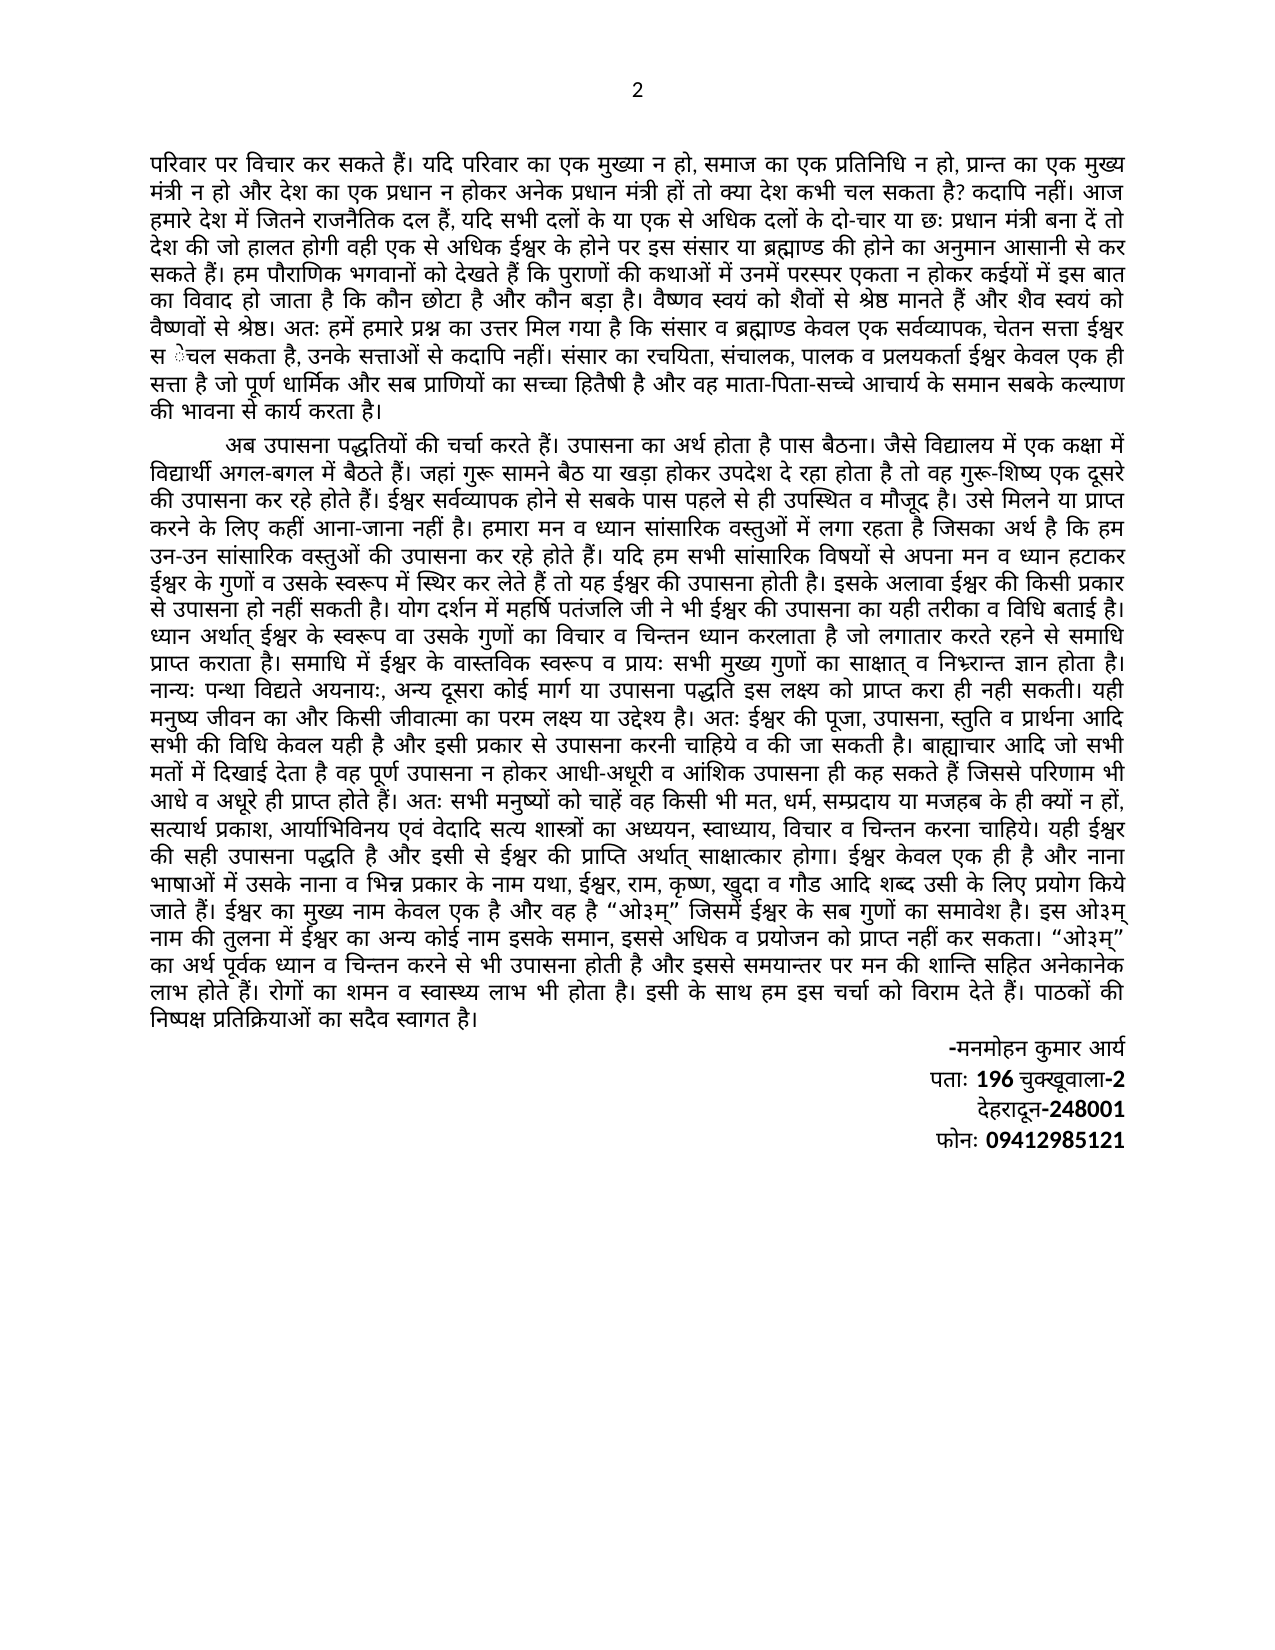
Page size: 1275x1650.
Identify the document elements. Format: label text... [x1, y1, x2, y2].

text -मनमोहन कुमार आर्य [150, 1033, 1125, 1063]
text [150, 150, 1125, 425]
text देहरादून-248001 [150, 1094, 1125, 1124]
text फोनः 09412985121 [150, 1124, 1125, 1155]
text अब उपासना पद्धतियों की चर्चा करते हैं। उपासना का अर्थ होता है पास बैठना। जैसे विद्यालय में एक कक्षा में विद्यार्थी अगल-बगल में बैठते हैं। जहां गुरू सामने बैठ या खड़ा होकर उपदेश दे रहा होता है तो वह गुरू-शिष्य एक दूसरे की उपासना कर रहे होते हैं। ईश्वर सर्वव्यापक होने से सबके पास पहले से ही उपस्थित व मौजूद है। उसे मिलने या प्राप्त करने के लिए कहीं आना-जाना नहीं है। हमारा मन व ध्यान सांसारिक वस्तुओं में लगा रहता है जिसका अर्थ है कि हम उन-उन सांसारिक वस्तुओं की उपासना कर रहे होते हैं। यदि हम सभी सांसारिक विषयों से अपना मन व ध्यान हटाकर ईश्वर के गुणों व उसके स्वरूप में स्थिर कर लेते हैं तो यह ईश्वर की उपासना होती है। इसके अलावा ईश्वर की किसी प्रकार से उपासना हो नहीं सकती है। योग दर्शन में महर्षि पतंजलि जी ने भी ईश्वर की उपासना का यही तरीका व विधि बताई है। ध्यान अर्थात् ईश्वर के स्वरूप वा उसके गुणों का विचार व चिन्तन ध्यान करलाता है जो लगातार करते रहने से समाधि प्राप्त कराता है। समाधि में ईश्वर के वास्तविक स्वरूप व प्रायः सभी मुख्य गुणों का साक्षात् व निभ्र्रान्त ज्ञान होता है। नान्यः पन्था विद्यते अयनायः, अन्य दूसरा कोई मार्ग या उपासना पद्धति इस लक्ष्य को प्राप्त करा ही नही सकती। यही मनुष्य जीवन का और किसी जीवात्मा का परम लक्ष्य या उद्देश्य है। अतः ईश्वर की पूजा, उपासना, स्तुति व प्रार्थना आदि सभी की विधि केवल यही है और इसी प्रकार से उपासना करनी चाहिये व की जा सकती है। बाह्याचार आदि जो सभी मतों में दिखाई देता है वह पूर्ण उपासना न होकर आधी-अधूरी व आंशिक उपासना ही कह सकते हैं जिससे परिणाम भी आधे व अधूरे ही प्राप्त होते हैं। अतः सभी मनुष्यों को चाहें वह किसी भी मत, धर्म, सम्प्रदाय या मजहब के ही क्यों न हों, सत्यार्थ प्रकाश, आर्याभिविनय एवं वेदादि सत्य शास्त्रों का अध्ययन, स्वाध्याय, विचार व चिन्तन करना चाहिये। यही ईश्वर की सही उपासना पद्धति है और इसी से ईश्वर की प्राप्ति अर्थात् साक्षात्कार होगा। ईश्वर केवल एक ही है और नाना भाषाओं में उसके नाना व भिन्न प्रकार के नाम यथा, ईश्वर, राम, कृष्ण, खुदा व गौड आदि शब्द उसी के लिए प्रयोग किये जाते हैं। ईश्वर का मुख्य नाम केवल एक है और वह है “ओ३म्” जिसमें ईश्वर के सब गुणों का समावेश है। इस ओ३म् नाम की तुलना में ईश्वर का अन्य कोई नाम इसके समान, इससे अधिक व प्रयोजन को प्राप्त नहीं कर सकता। “ओ३म्” का अर्थ पूर्वक ध्यान व चिन्तन करने से भी उपासना होती है और इससे समयान्तर पर मन की शान्ति सहित अनेकानेक लाभ होते हैं। रोगों का शमन व स्वास्थ्य लाभ भी होता है। इसी के साथ हम इस चर्चा को विराम देते हैं। पाठकों की निष्पक्ष प्रतिक्रियाओं का सदैव स्वागत है। [150, 432, 1125, 1033]
text पताः 196 चुक्खूवाला-2 [150, 1063, 1125, 1094]
